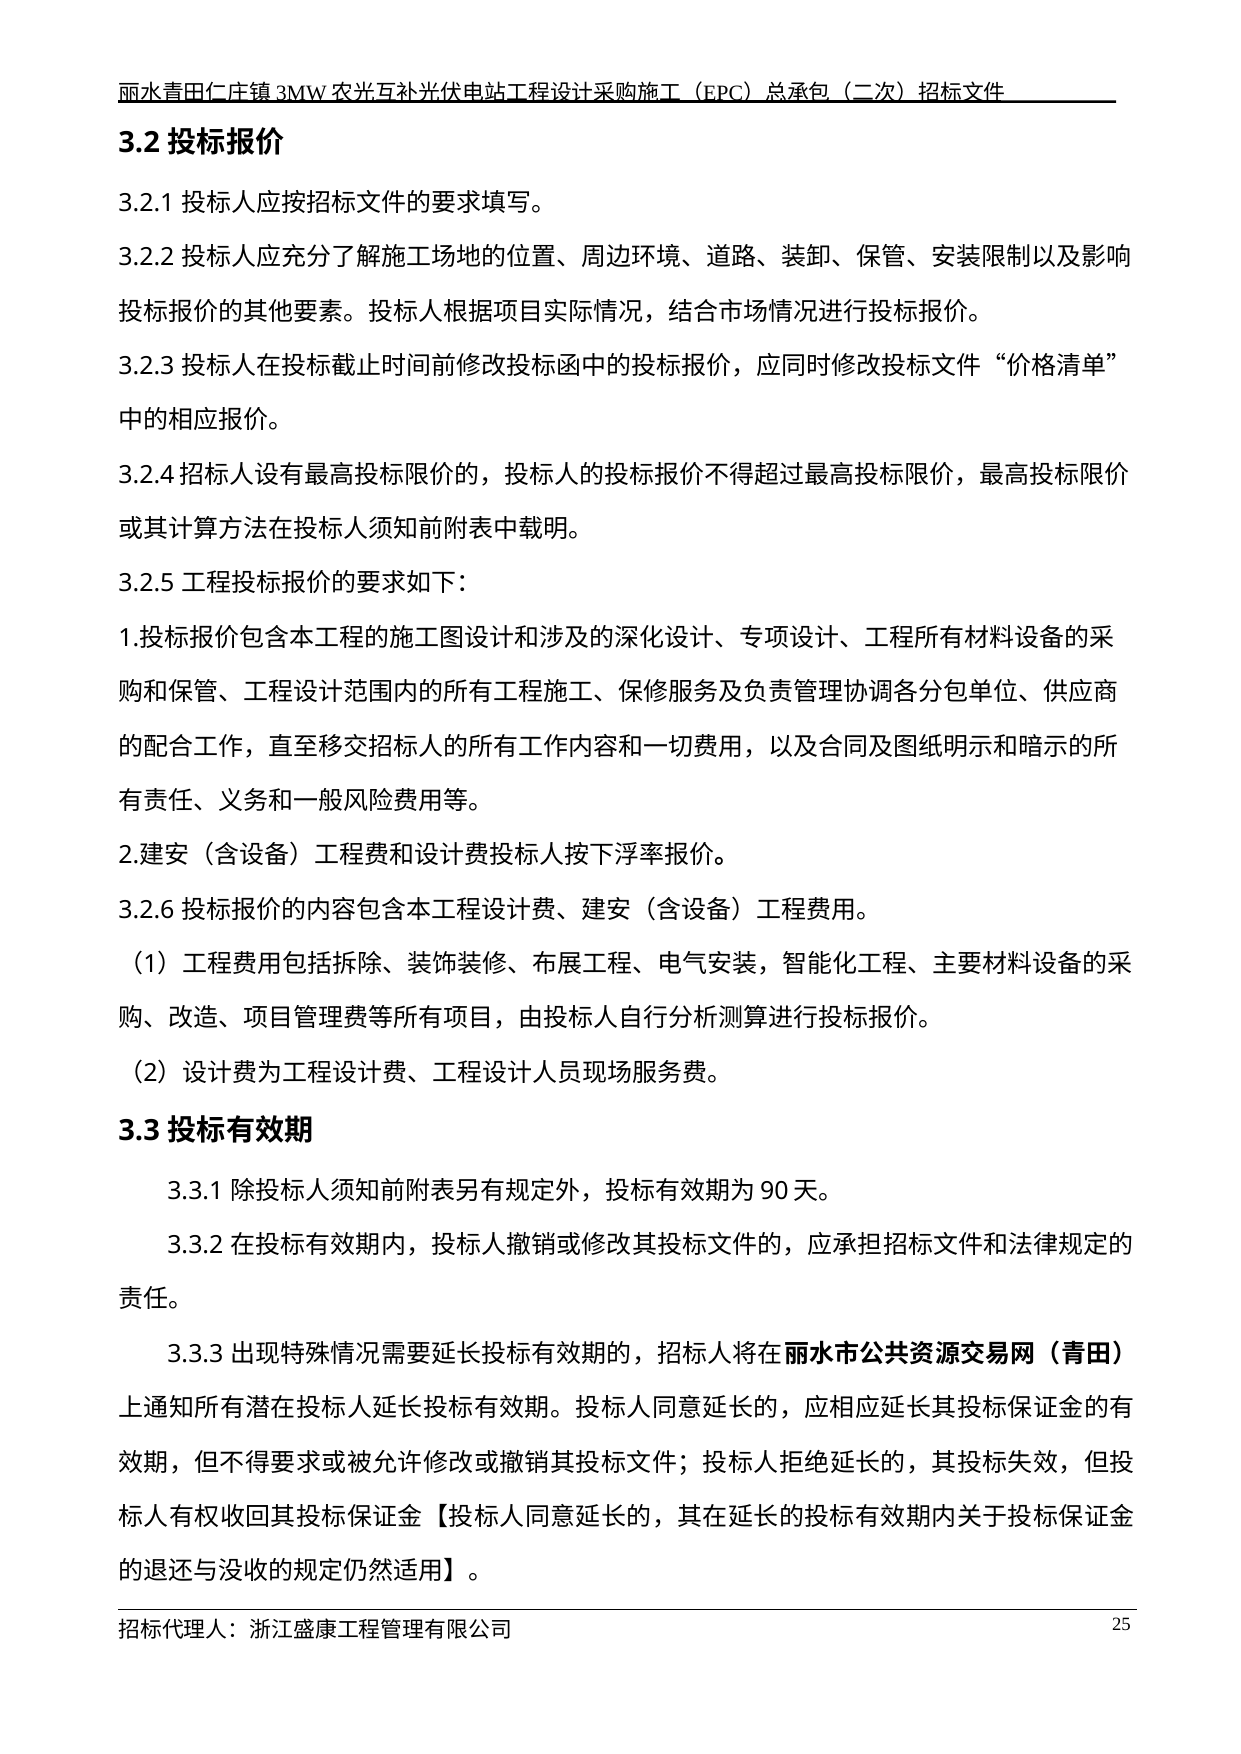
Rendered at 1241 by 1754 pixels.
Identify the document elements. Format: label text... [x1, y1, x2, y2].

text 3.2.6 投标报价的内容包含本工程设计费、建安（含设备）工程费用。 [118, 889, 1137, 925]
text 3.2.2 投标人应充分了解施工场地的位置、周边环境、道路、装卸、保管、安装限制以及影响投标报价的其他要素。投标人根据项目实际情况，结合市场情况进行投标报价。 [118, 237, 1137, 327]
text 1.投标报价包含本工程的施工图设计和涉及的深化设计、专项设计、工程所有材料设备的采购和保管、工程设计范围内的所有工程施工、保修服务及负责管理协调各分包单位、供应商的配合工作，直至移交招标人的所有工作内容和一切费用，以及合同及图纸明示和暗示的所有责任、义务和一般风险费用等。 [118, 617, 1137, 817]
text 3.3.1 除投标人须知前附表另有规定外，投标有效期为90天。 [118, 1170, 1137, 1206]
text 3.2.5 工程投标报价的要求如下： [118, 563, 1137, 599]
text （2）设计费为工程设计费、工程设计人员现场服务费。 [118, 1052, 1137, 1088]
text 3.3 投标有效期 [118, 1107, 1137, 1149]
text 3.2 投标报价 [118, 119, 1137, 161]
text 3.3.3 出现特殊情况需要延长投标有效期的，招标人将在丽水市公共资源交易网（青田）上通知所有潜在投标人延长投标有效期。投标人同意延长的，应相应延长其投标保证金的有效期，但不得要求或被允许修改或撤销其投标文件；投标人拒绝延长的，其投标失效，但投标人有权收回其投标保证金【投标人同意延长的，其在延长的投标有效期内关于投标保证金的退还与没收的规定仍然适用】。 [118, 1333, 1137, 1587]
text 3.3.2 在投标有效期内，投标人撤销或修改其投标文件的，应承担招标文件和法律规定的责任。 [118, 1224, 1137, 1315]
text （1）工程费用包括拆除、装饰装修、布展工程、电气安装，智能化工程、主要材料设备的采购、改造、项目管理费等所有项目，由投标人自行分析测算进行投标报价。 [118, 943, 1137, 1034]
text 3.2.4招标人设有最高投标限价的，投标人的投标报价不得超过最高投标限价，最高投标限价或其计算方法在投标人须知前附表中载明。 [118, 454, 1137, 545]
text 3.2.1 投标人应按招标文件的要求填写。 [118, 182, 1137, 218]
text 3.2.3 投标人在投标截止时间前修改投标函中的投标报价，应同时修改投标文件“价格清单”中的相应报价。 [118, 345, 1137, 436]
text 2.建安（含设备）工程费和设计费投标人按下浮率报价。 [118, 835, 1137, 871]
